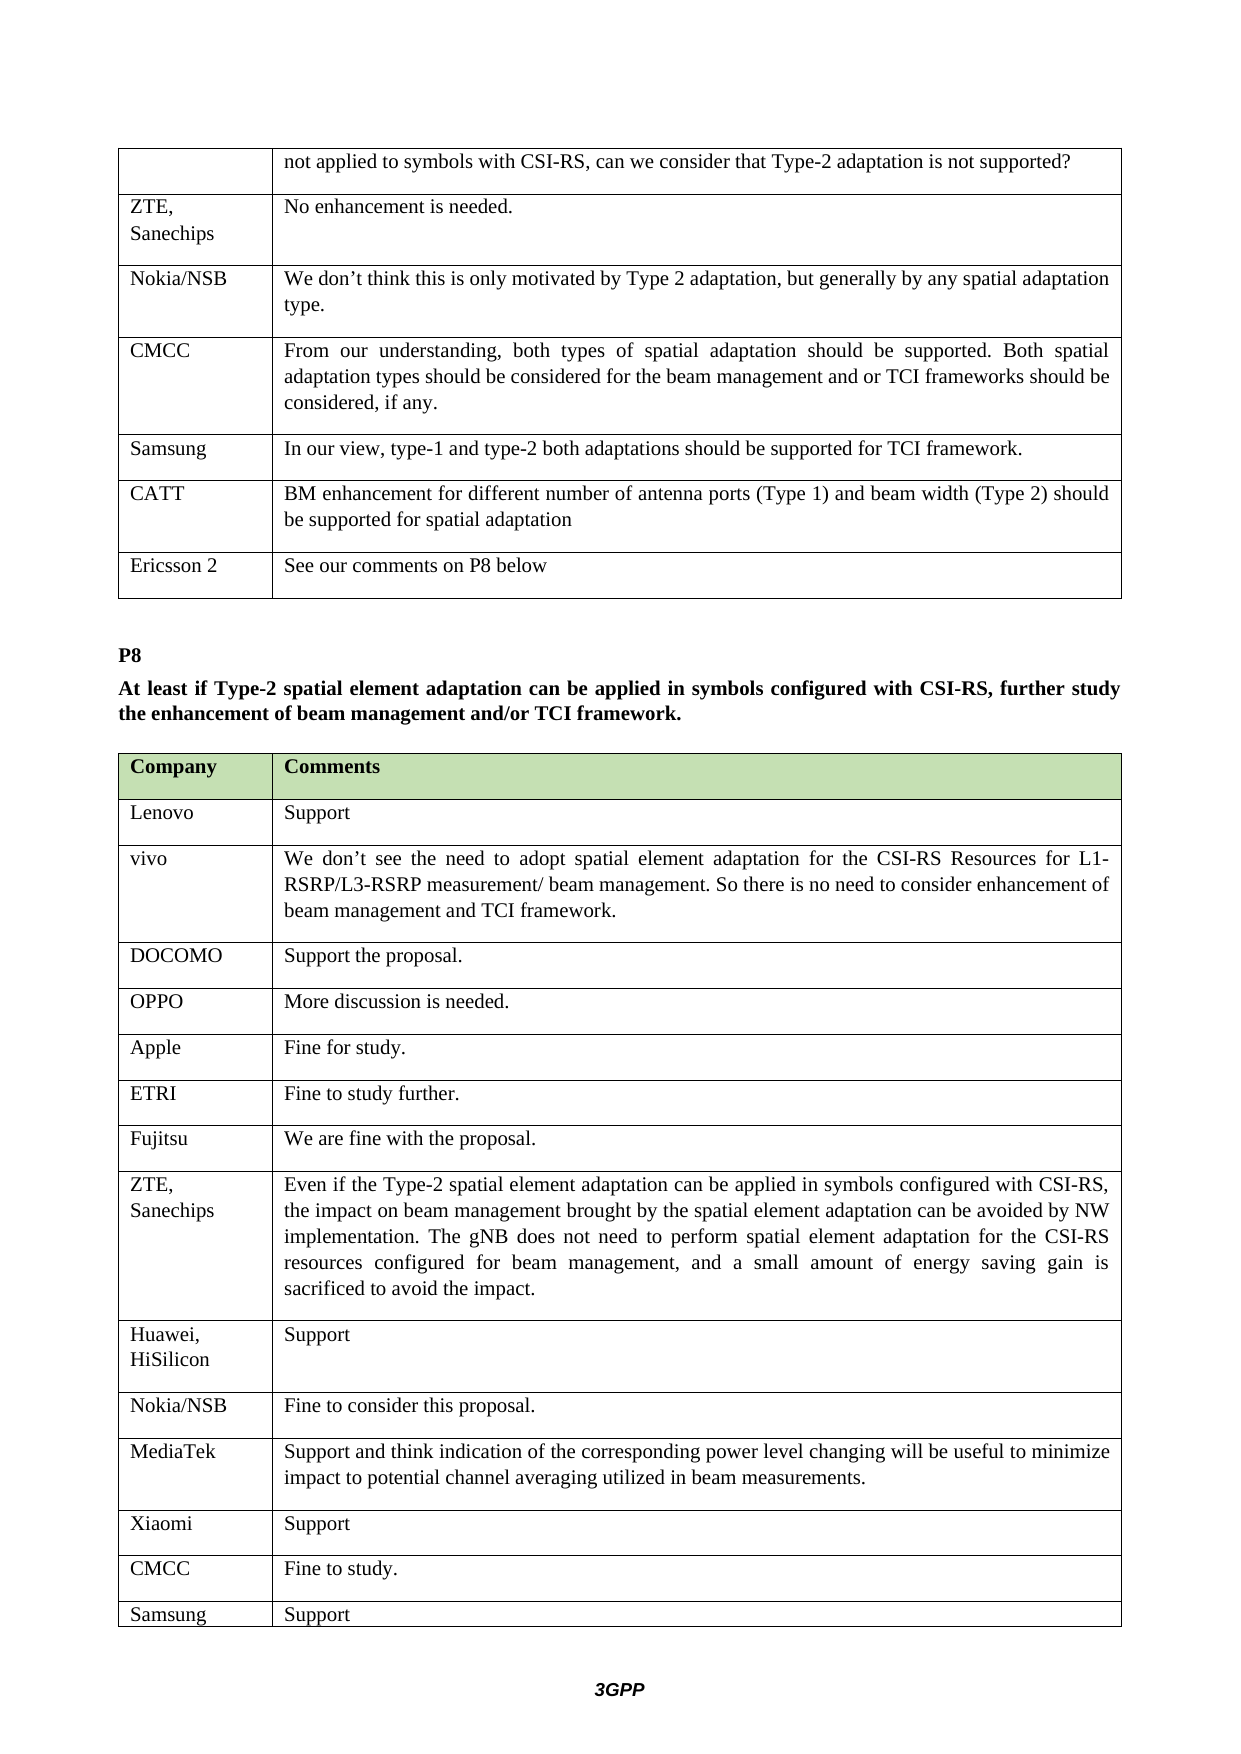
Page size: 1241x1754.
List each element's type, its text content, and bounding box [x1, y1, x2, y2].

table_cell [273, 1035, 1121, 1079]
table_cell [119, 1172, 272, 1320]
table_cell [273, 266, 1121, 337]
text At least if Type-2 spatial element adaptation can be applied in symbols configured with CSI-RS, further study the enhancement of beam management and/or TCI framework. [118, 675, 1122, 725]
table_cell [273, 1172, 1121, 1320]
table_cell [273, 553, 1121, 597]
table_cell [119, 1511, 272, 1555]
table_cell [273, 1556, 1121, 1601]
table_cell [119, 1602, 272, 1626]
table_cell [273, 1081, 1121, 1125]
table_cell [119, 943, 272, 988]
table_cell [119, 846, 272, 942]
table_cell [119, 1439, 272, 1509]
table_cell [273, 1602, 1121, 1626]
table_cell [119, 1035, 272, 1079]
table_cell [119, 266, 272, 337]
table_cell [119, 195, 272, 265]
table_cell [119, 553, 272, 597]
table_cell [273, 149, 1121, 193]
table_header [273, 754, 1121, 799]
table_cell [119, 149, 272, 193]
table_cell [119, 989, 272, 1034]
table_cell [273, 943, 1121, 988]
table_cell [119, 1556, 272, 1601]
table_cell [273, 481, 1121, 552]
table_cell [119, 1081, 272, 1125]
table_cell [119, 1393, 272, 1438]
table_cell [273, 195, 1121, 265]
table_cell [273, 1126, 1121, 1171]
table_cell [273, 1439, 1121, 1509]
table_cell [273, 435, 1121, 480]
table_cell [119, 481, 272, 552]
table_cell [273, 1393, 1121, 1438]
text P8 [118, 643, 1122, 667]
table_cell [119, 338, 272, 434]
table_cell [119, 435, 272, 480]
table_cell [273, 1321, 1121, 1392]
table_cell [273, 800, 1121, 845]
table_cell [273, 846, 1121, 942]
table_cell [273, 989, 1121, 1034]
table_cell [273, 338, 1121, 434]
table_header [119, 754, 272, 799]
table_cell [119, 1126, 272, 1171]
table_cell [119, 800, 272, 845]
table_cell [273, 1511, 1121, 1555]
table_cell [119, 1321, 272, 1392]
